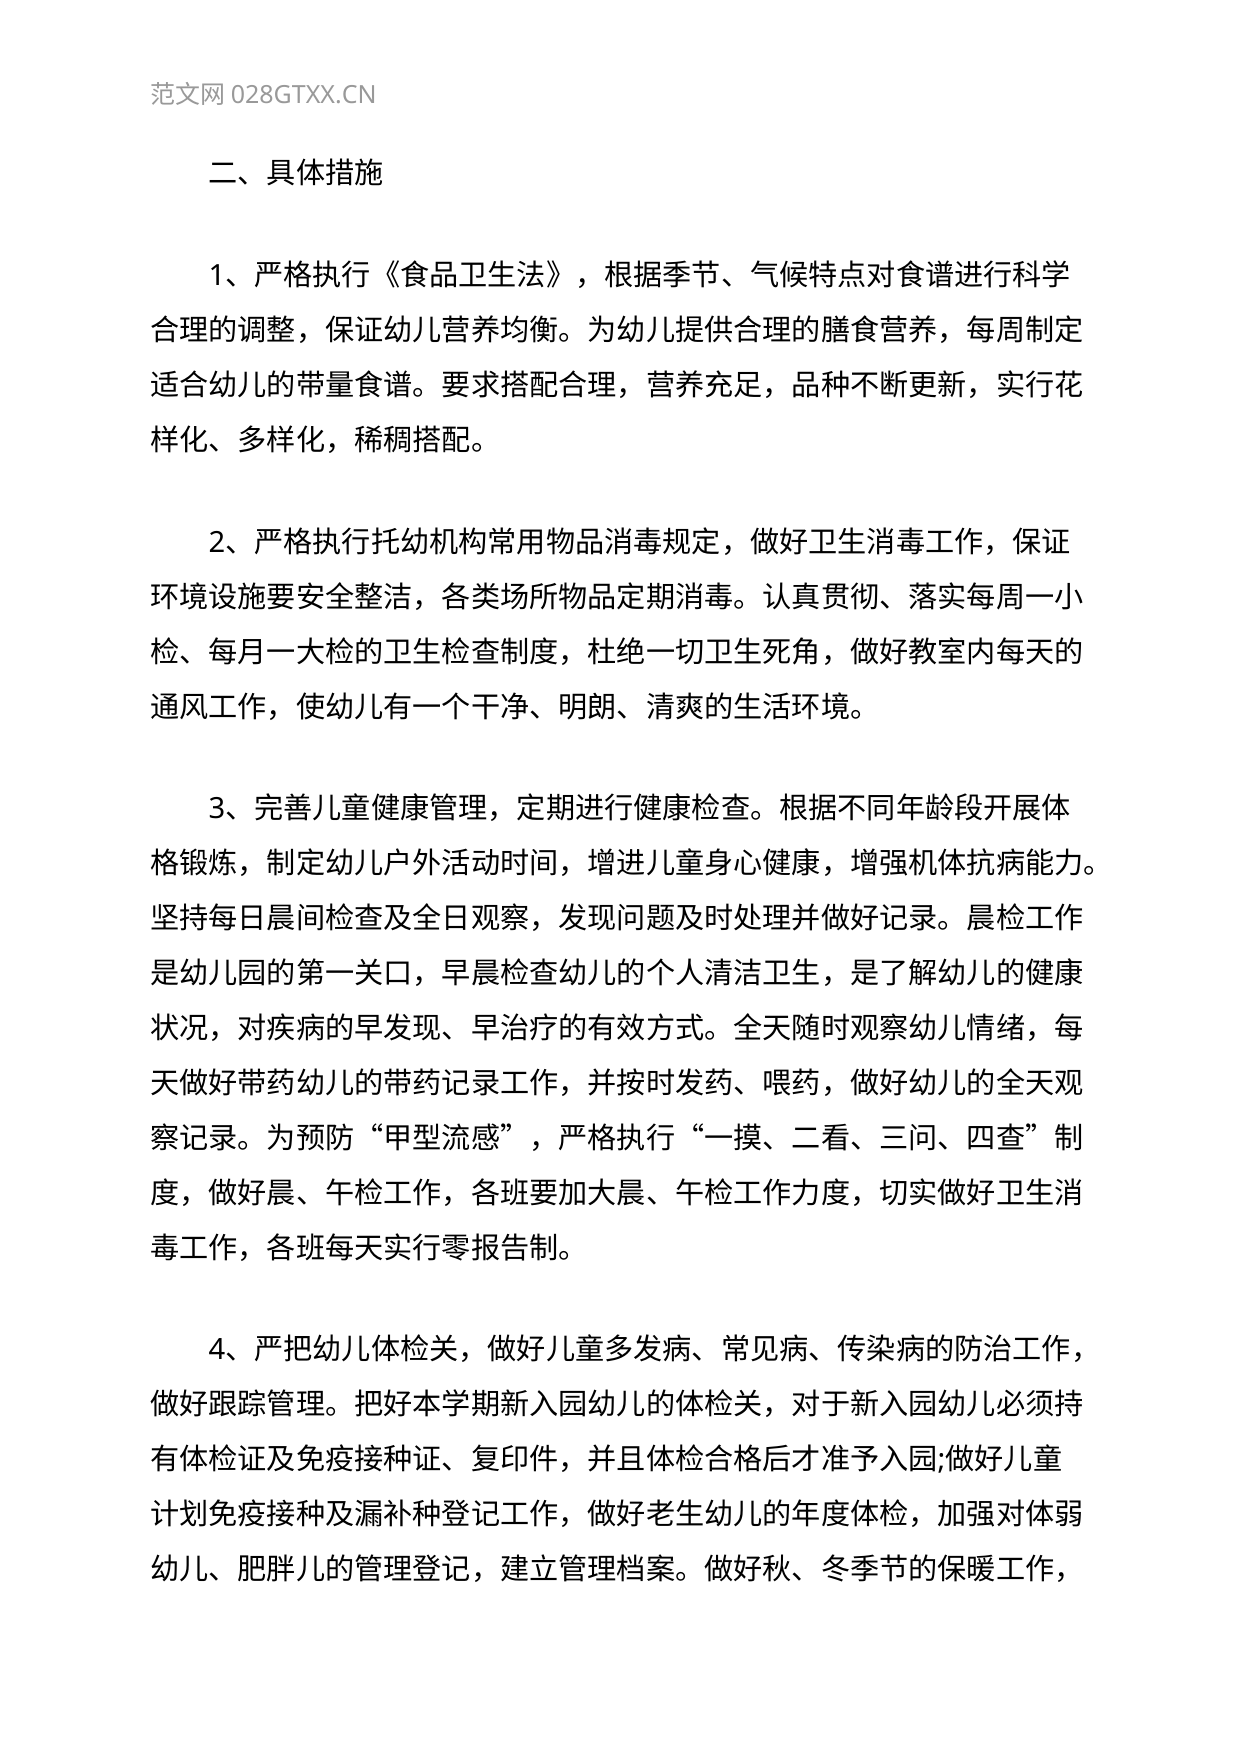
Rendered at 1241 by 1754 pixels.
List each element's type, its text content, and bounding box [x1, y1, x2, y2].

text 3、完善儿童健康管理，定期进行健康检查。根据不同年龄段开展体格锻炼，制定幼儿户外活动时间，增进儿童身心健康，增强机体抗病能力。坚持每日晨间检查及全日观察，发现问题及时处理并做好记录。晨检工作是幼儿园的第一关口，早晨检查幼儿的个人清洁卫生，是了解幼儿的健康状况，对疾病的早发现、早治疗的有效方式。全天随时观察幼儿情绪，每天做好带药幼儿的带药记录工作，并按时发药、喂药，做好幼儿的全天观察记录。为预防“甲型流感”，严格执行“一摸、二看、三问、四查”制度，做好晨、午检工作，各班要加大晨、午检工作力度，切实做好卫生消毒工作，各班每天实行零报告制。 [150, 785, 1090, 1266]
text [150, 1326, 1090, 1588]
text 2、严格执行托幼机构常用物品消毒规定，做好卫生消毒工作，保证环境设施要安全整洁，各类场所物品定期消毒。认真贯彻、落实每周一小检、每月一大检的卫生检查制度，杜绝一切卫生死角，做好教室内每天的通风工作，使幼儿有一个干净、明朗、清爽的生活环境。 [150, 518, 1090, 725]
text 1、严格执行《食品卫生法》，根据季节、气候特点对食谱进行科学合理的调整，保证幼儿营养均衡。为幼儿提供合理的膳食营养，每周制定适合幼儿的带量食谱。要求搭配合理，营养充足，品种不断更新，实行花样化、多样化，稀稠搭配。 [150, 252, 1090, 459]
text 二、具体措施 [150, 150, 1090, 192]
